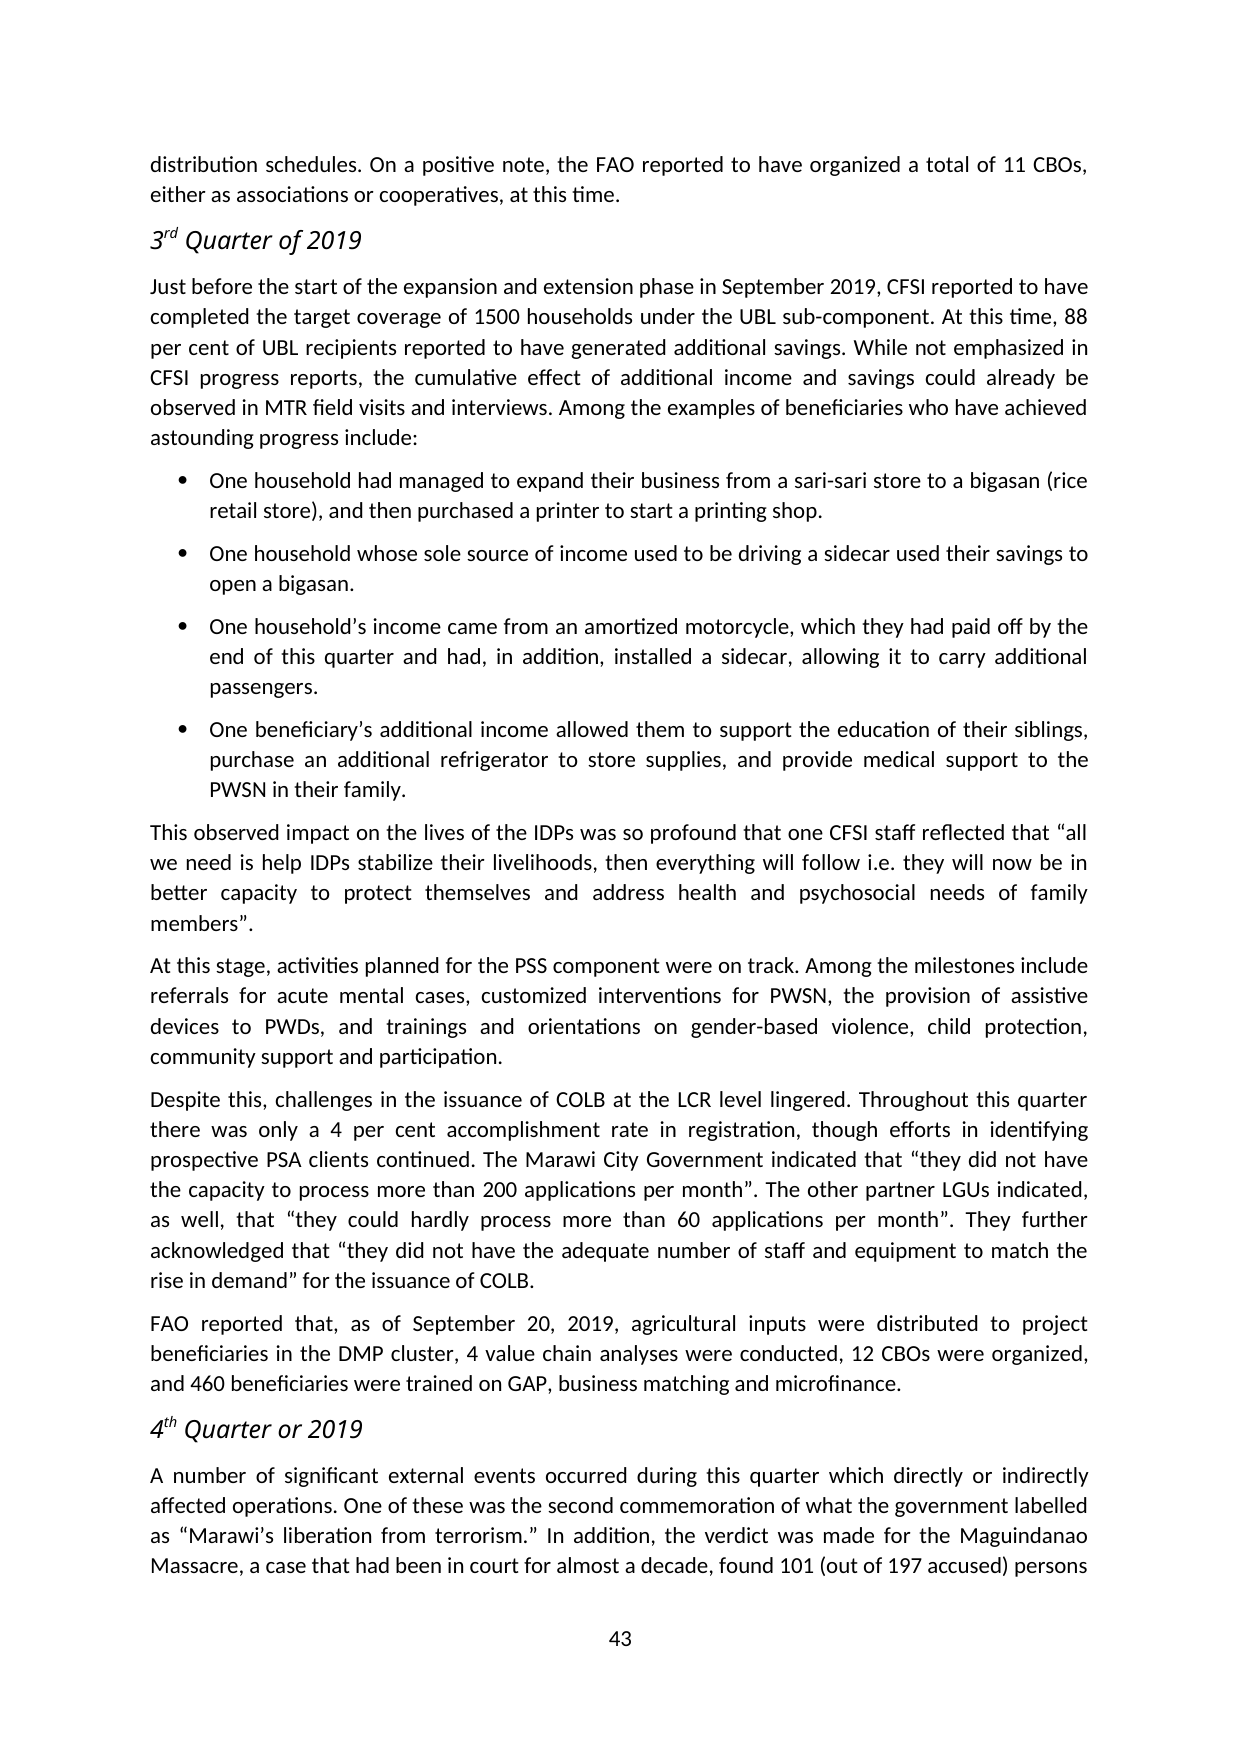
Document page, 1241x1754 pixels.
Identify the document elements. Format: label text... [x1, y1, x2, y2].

text FAO reported that, as of September 20, 2019, agricultural inputs were distributed to project beneficiaries in the DMP cluster, 4 value chain analyses were conducted, 12 CBOs were organized, and 460 beneficiaries were trained on GAP, business matching and microfinance. [150, 1309, 1090, 1397]
subtitle 3rd Quarter of 2019 [150, 223, 1090, 257]
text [150, 1461, 1090, 1580]
text Just before the start of the expansion and extension phase in September 2019, CFSI reported to have completed the target coverage of 1500 households under the UBL sub-component. At this time, 88 per cent of UBL recipients reported to have generated additional savings. While not emphasized in CFSI progress reports, the cumulative effect of additional income and savings could already be observed in MTR field visits and interviews. Among the examples of beneficiaries who have achieved astounding progress include: [150, 272, 1090, 451]
list One household had managed to expand their business from a sari-sari store to a bigasan (rice retail store), and then purchased a printer to start a printing shop. [178, 466, 1090, 524]
text Despite this, challenges in the issuance of COLB at the LCR level lingered. Throughout this quarter there was only a 4 per cent accomplishment rate in registration, though efforts in identifying prospective PSA clients continued. The Marawi City Government indicated that “they did not have the capacity to process more than 200 applications per month”. The other partner LGUs indicated, as well, that “they could hardly process more than 60 applications per month”. They further acknowledged that “they did not have the adequate number of staff and equipment to match the rise in demand” for the issuance of COLB. [150, 1085, 1090, 1294]
text This observed impact on the lives of the IDPs was so profound that one CFSI staff reflected that “all we need is help IDPs stabilize their livelihoods, then everything will follow i.e. they will now be in better capacity to protect themselves and address health and psychosocial needs of family members”. [150, 818, 1090, 937]
subtitle 4th Quarter or 2019 [150, 1412, 1090, 1446]
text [150, 150, 1090, 208]
list One household’s income came from an amortized motorcycle, which they had paid off by the end of this quarter and had, in addition, installed a sidecar, allowing it to carry additional passengers. [178, 612, 1090, 700]
list One beneficiary’s additional income allowed them to support the education of their siblings, purchase an additional refrigerator to store supplies, and provide medical support to the PWSN in their family. [178, 715, 1090, 803]
text At this stage, activities planned for the PSS component were on track. Among the milestones include referrals for acute mental cases, customized interventions for PWSN, the provision of assistive devices to PWDs, and trainings and orientations on gender-based violence, child protection, community support and participation. [150, 951, 1090, 1070]
list One household whose sole source of income used to be driving a sidecar used their savings to open a bigasan. [178, 539, 1090, 597]
